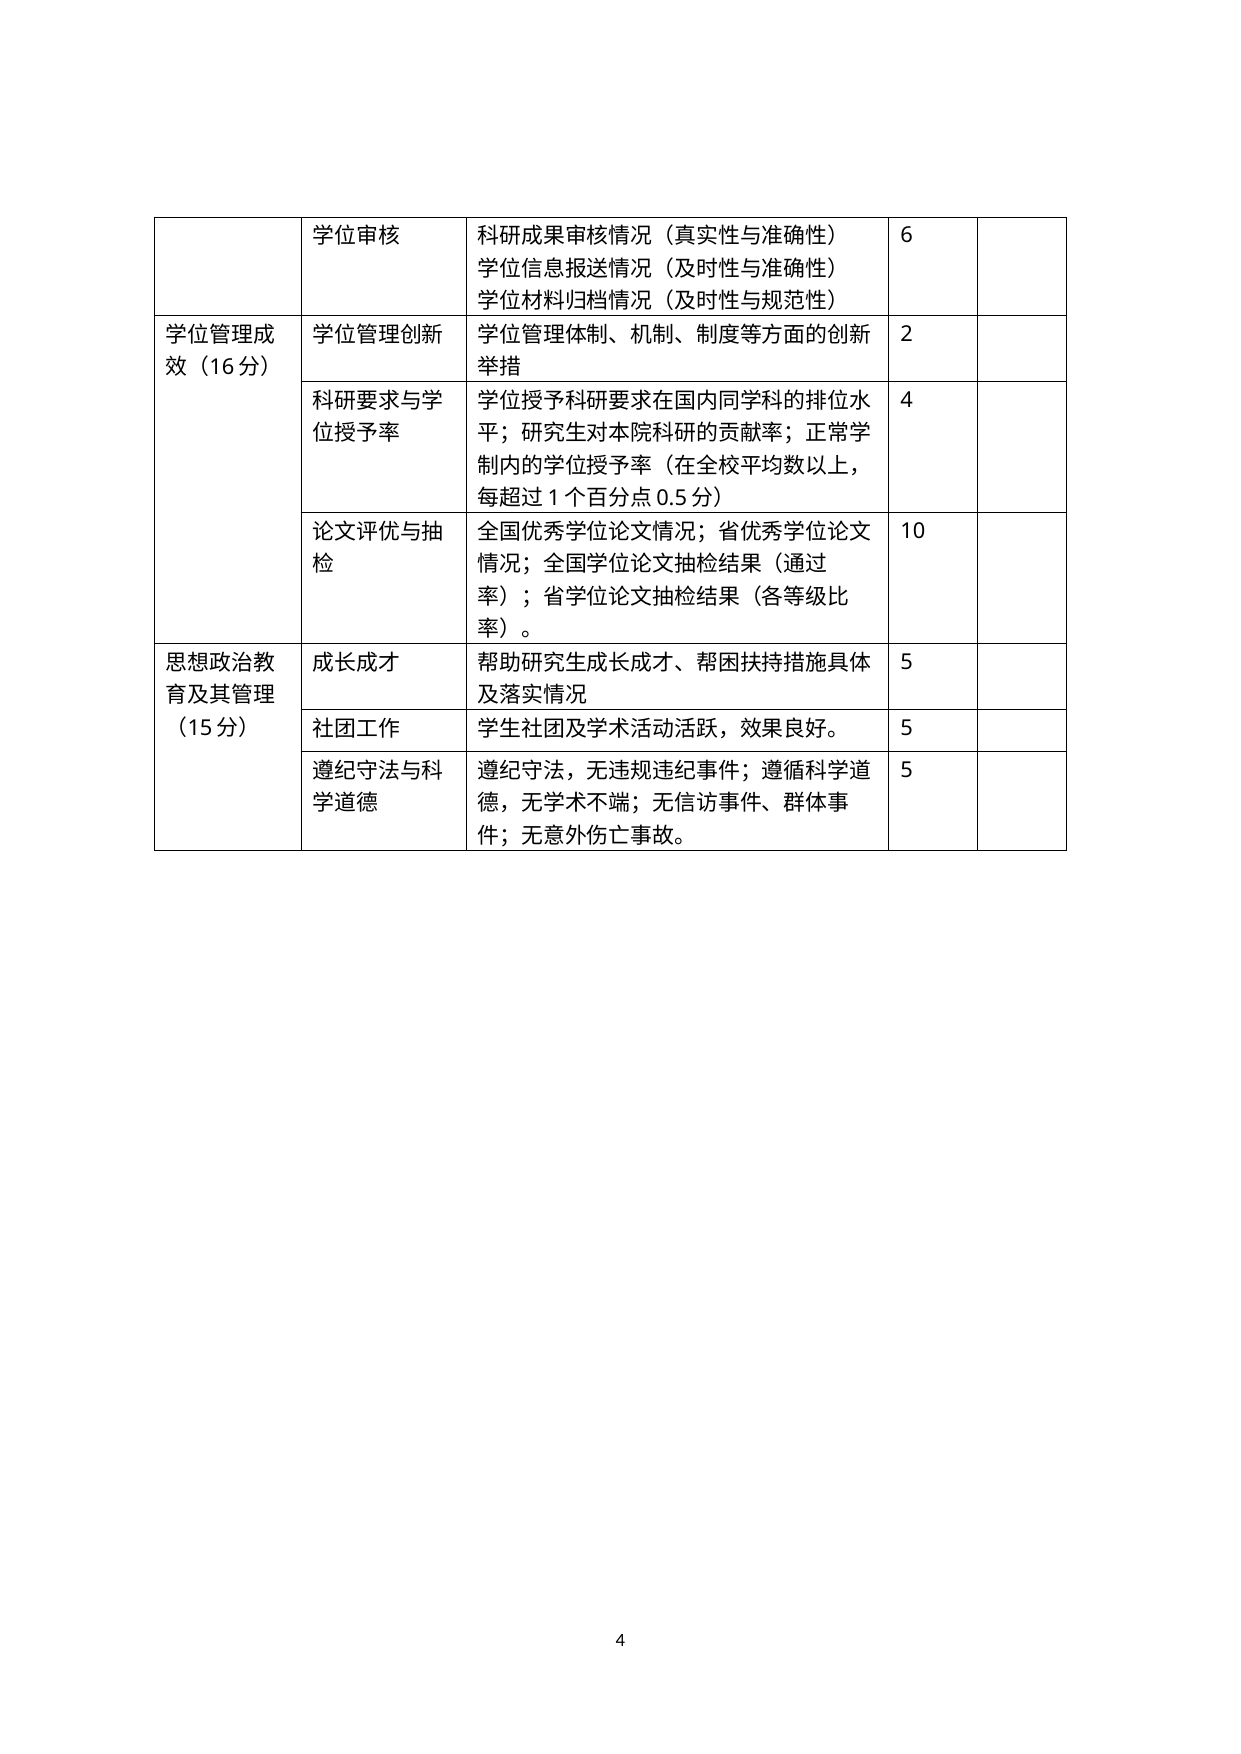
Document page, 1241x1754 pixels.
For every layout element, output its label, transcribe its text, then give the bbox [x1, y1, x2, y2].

table_cell 5 [889, 644, 977, 709]
table_cell 全国优秀学位论文情况；省优秀学位论文情况；全国学位论文抽检结果（通过率）；省学位论文抽检结果（各等级比率）。 [467, 513, 888, 643]
table_cell [978, 382, 1066, 512]
table_cell 科研成果审核情况（真实性与准确性） 学位信息报送情况（及时性与准确性） 学位材料归档情况（及时性与规范性） [467, 218, 888, 315]
table_cell 学位管理成效（16分） [155, 316, 301, 643]
table_cell 学位授予科研要求在国内同学科的排位水平；研究生对本院科研的贡献率；正常学制内的学位授予率（在全校平均数以上，每超过1个百分点0.5分） [467, 382, 888, 512]
table_cell 学位管理创新 [302, 316, 466, 381]
table_cell [978, 316, 1066, 381]
table_cell 5 [889, 710, 977, 751]
table_cell 10 [889, 513, 977, 643]
table_cell 学位管理体制、机制、制度等方面的创新举措 [467, 316, 888, 381]
table_cell 思想政治教育及其管理 （15分） [155, 644, 301, 850]
table_cell 2 [889, 316, 977, 381]
table_cell 学位审核 [302, 218, 466, 315]
table_cell [978, 218, 1066, 315]
table_cell 成长成才 [302, 644, 466, 709]
table_cell [978, 644, 1066, 709]
table_cell 社团工作 [302, 710, 466, 751]
table_cell [978, 752, 1066, 850]
table_cell 科研要求与学位授予率 [302, 382, 466, 512]
table_cell [978, 513, 1066, 643]
table_cell 论文评优与抽检 [302, 513, 466, 643]
table_cell 学生社团及学术活动活跃，效果良好。 [467, 710, 888, 751]
table_cell 5 [889, 752, 977, 850]
table_cell 遵纪守法，无违规违纪事件；遵循科学道德，无学术不端；无信访事件、群体事件；无意外伤亡事故。 [467, 752, 888, 850]
table_cell 4 [889, 382, 977, 512]
table_cell 6 [889, 218, 977, 315]
table_cell 帮助研究生成长成才、帮困扶持措施具体及落实情况 [467, 644, 888, 709]
table_cell [978, 710, 1066, 751]
table_cell 遵纪守法与科学道德 [302, 752, 466, 850]
